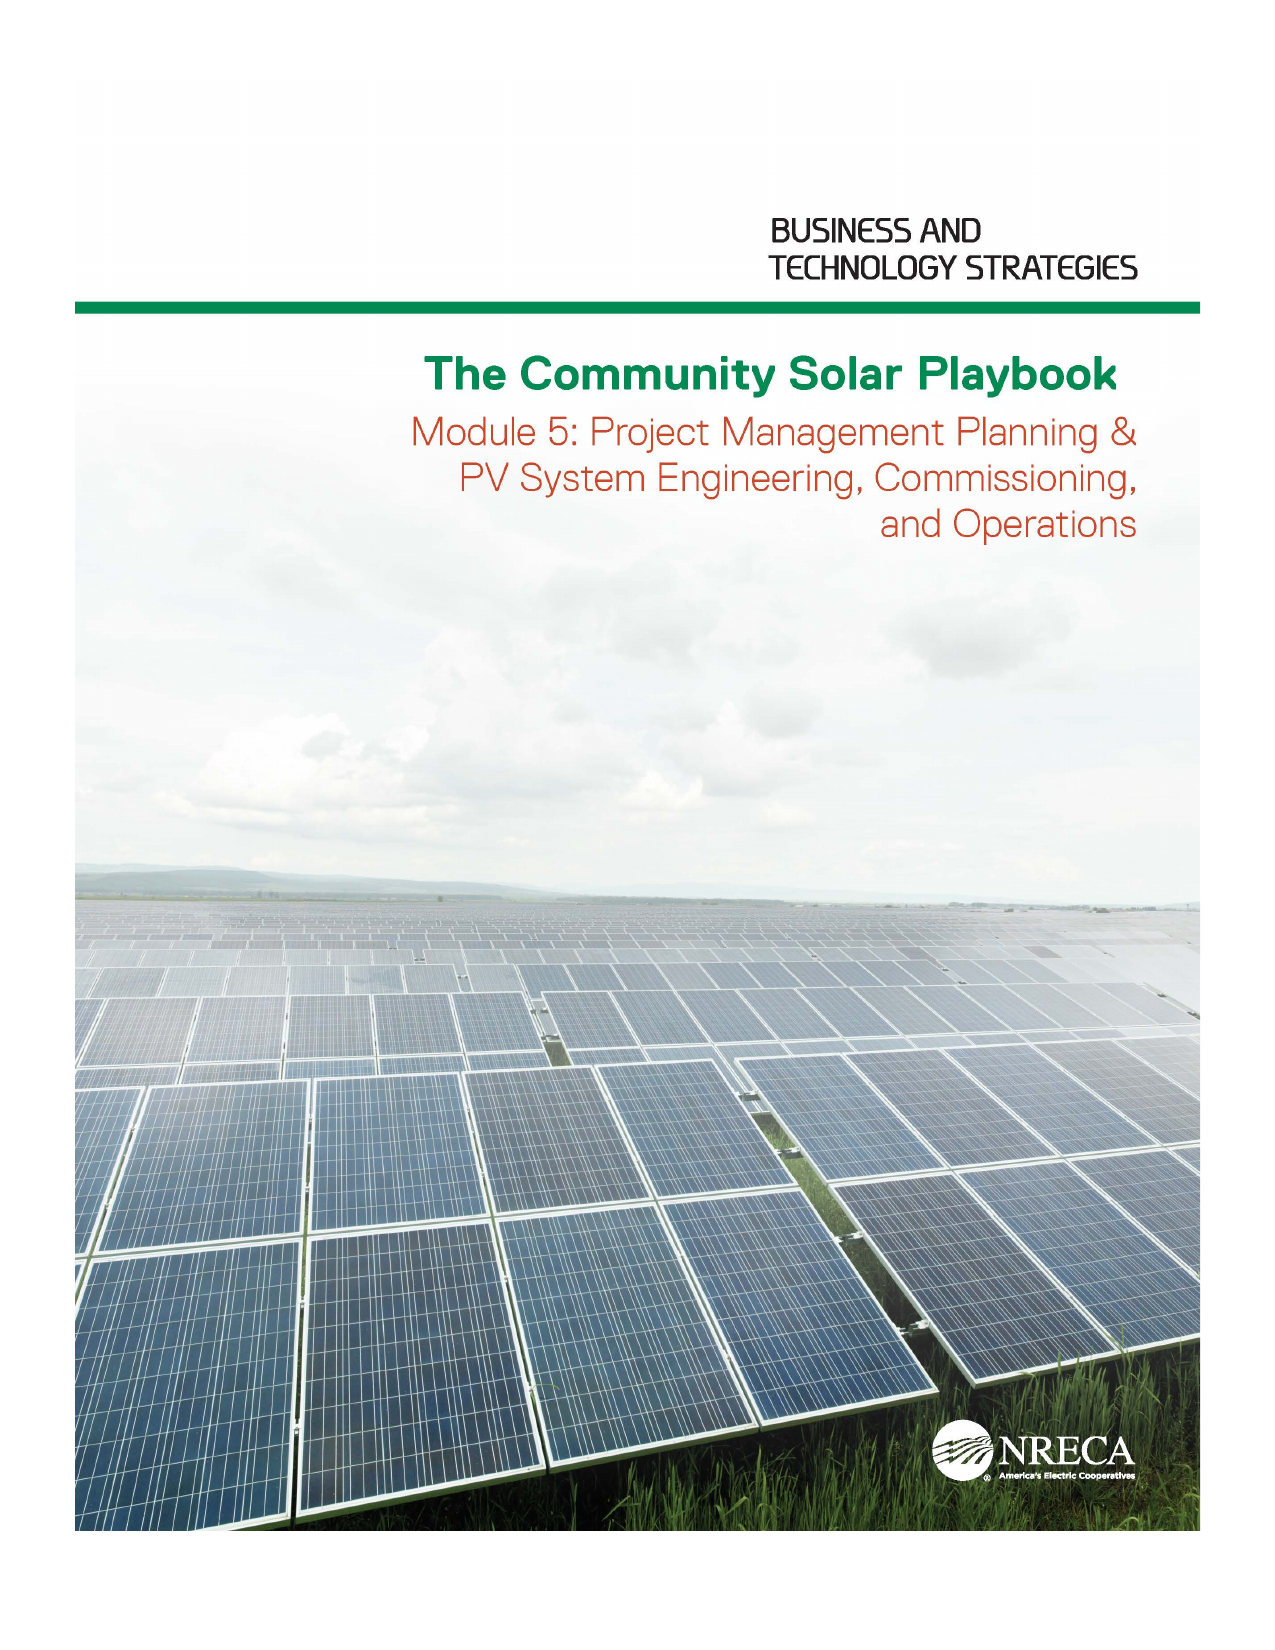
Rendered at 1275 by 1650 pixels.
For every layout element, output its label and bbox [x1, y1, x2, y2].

picture [75, 75, 1200, 1531]
